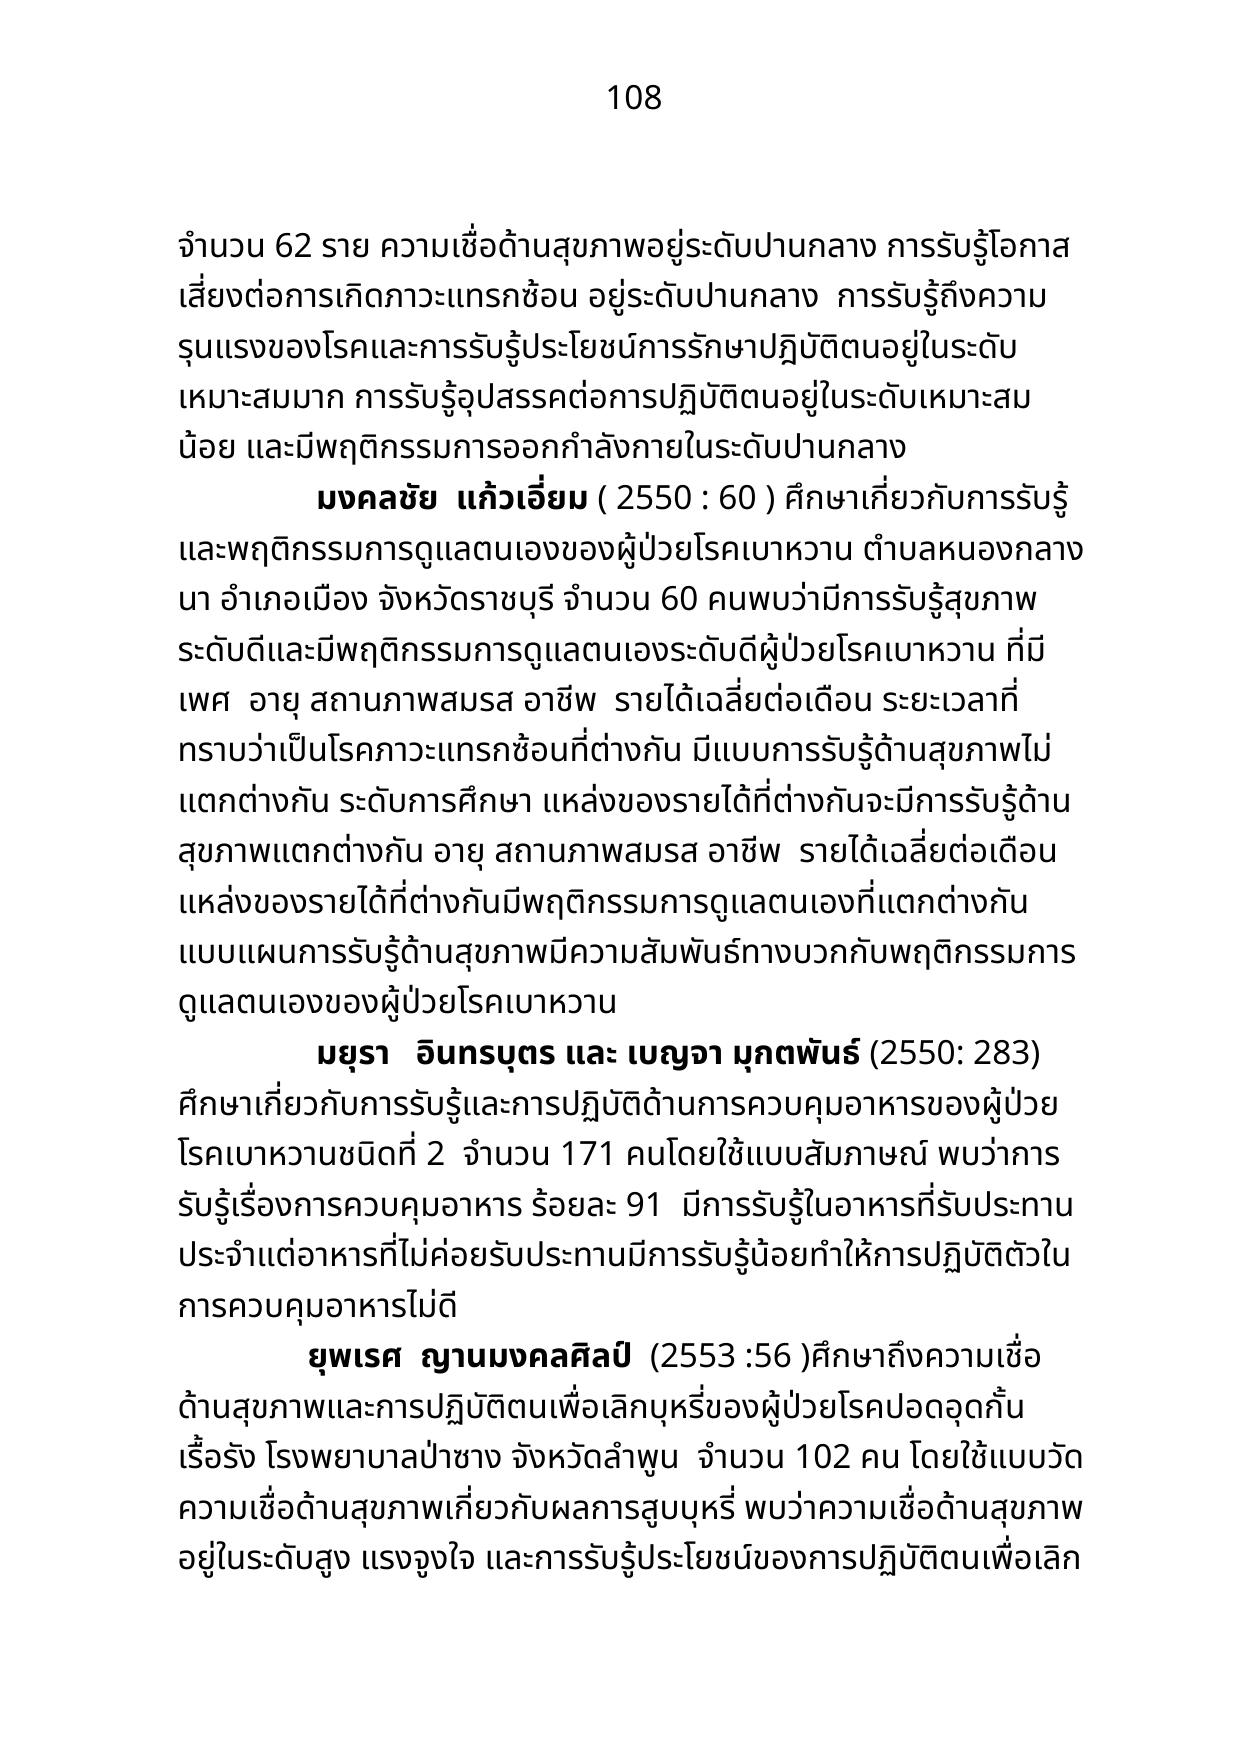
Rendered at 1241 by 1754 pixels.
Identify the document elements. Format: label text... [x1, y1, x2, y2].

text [177, 222, 1090, 474]
text มยุรา อินทรบุตร และ เบญจา มุกตพันธ์ (2550: 283) ศึกษาเกี่ยวกับการรับรู้และการปฏิบัติด้านการควบคุมอาหารของผู้ป่วยโรคเบาหวานชนิดที่ 2 จำนวน 171 คนโดยใช้แบบสัมภาษณ์ พบว่าการรับรู้เรื่องการควบคุมอาหาร ร้อยละ 91 มีการรับรู้ในอาหารที่รับประทานประจำแต่อาหารที่ไม่ค่อยรับประทานมีการรับรู้น้อยทำให้การปฏิบัติตัวในการควบคุมอาหารไม่ดี [177, 1029, 1090, 1332]
text มงคลชัย แก้วเอี่ยม ( 2550 : 60 ) ศึกษาเกี่ยวกับการรับรู้และพฤติกรรมการดูแลตนเองของผู้ป่วยโรคเบาหวาน ตำบลหนองกลางนา อำเภอเมือง จังหวัดราชบุรี จำนวน 60 คนพบว่ามีการรับรู้สุขภาพระดับดีและมีพฤติกรรมการดูแลตนเองระดับดีผู้ป่วยโรคเบาหวาน ที่มี เพศ อายุ สถานภาพสมรส อาชีพ รายได้เฉลี่ยต่อเดือน ระยะเวลาที่ทราบว่าเป็นโรคภาวะแทรกซ้อนที่ต่างกัน มีแบบการรับรู้ด้านสุขภาพไม่แตกต่างกัน ระดับการศึกษา แหล่งของรายได้ที่ต่างกันจะมีการรับรู้ด้านสุขภาพแตกต่างกัน อายุ สถานภาพสมรส อาชีพ รายได้เฉลี่ยต่อเดือน แหล่งของรายได้ที่ต่างกันมีพฤติกรรมการดูแลตนเองที่แตกต่างกัน แบบแผนการรับรู้ด้านสุขภาพมีความสัมพันธ์ทางบวกกับพฤติกรรมการดูแลตนเองของผู้ป่วยโรคเบาหวาน [177, 474, 1090, 1029]
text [177, 1332, 1090, 1584]
